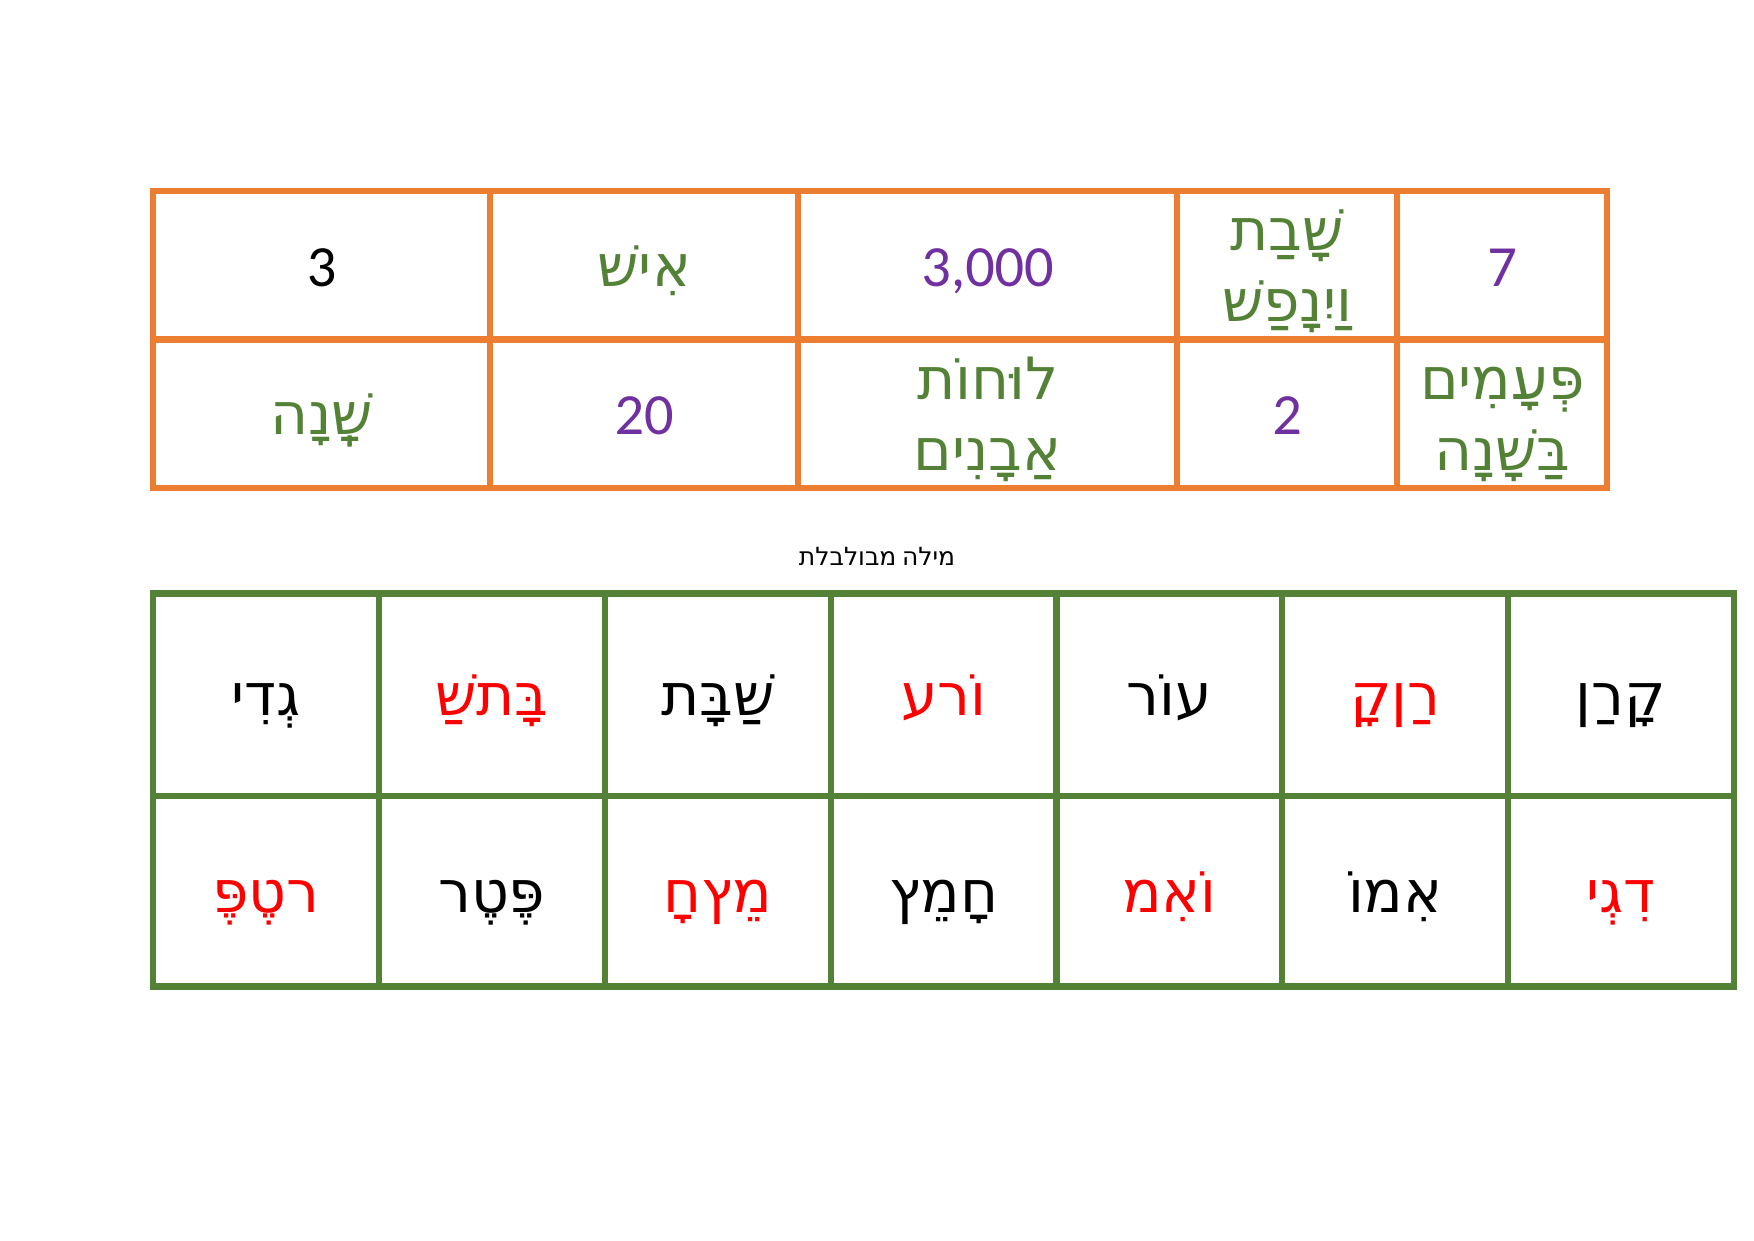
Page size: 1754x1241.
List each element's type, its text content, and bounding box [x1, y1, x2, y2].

table_cell וֹאִמ [1060, 799, 1279, 983]
text מילה מבולבלת [150, 541, 1604, 571]
table_cell 2 [1180, 343, 1394, 485]
table_header בָּתשַׁ [382, 597, 602, 793]
table_cell חָמֵץ [834, 799, 1053, 983]
table_header עוֹר [1060, 597, 1279, 793]
table_cell אִמוֹ [1285, 799, 1505, 983]
table_cell 20 [493, 343, 795, 485]
table_header וֹרע [834, 597, 1053, 793]
table_cell פְּעָמִים בַּשָׁנָה [1400, 343, 1604, 485]
table_cell לוּחוֹת אַבָנִים [801, 343, 1174, 485]
table_cell רטֶפֶּ [156, 799, 376, 983]
table_cell שָׁבַת וַיִנָפַשׁ [1180, 194, 1394, 336]
table_cell 3,000 [801, 194, 1174, 336]
table_cell אִישׁ [493, 194, 795, 336]
table_header רַןקָ [1285, 597, 1505, 793]
table_cell דִגְי [1511, 799, 1731, 983]
table_cell פֶּטֶר [382, 799, 602, 983]
table_cell 3 [156, 194, 487, 336]
table_header גְדִי [156, 597, 376, 793]
table_cell מֵץחָ [608, 799, 828, 983]
table_header קָרַן [1511, 597, 1731, 793]
table_cell 7 [1400, 194, 1604, 336]
table_header שַׁבָּת [608, 597, 828, 793]
table_cell שְָׁנָה [156, 343, 487, 485]
